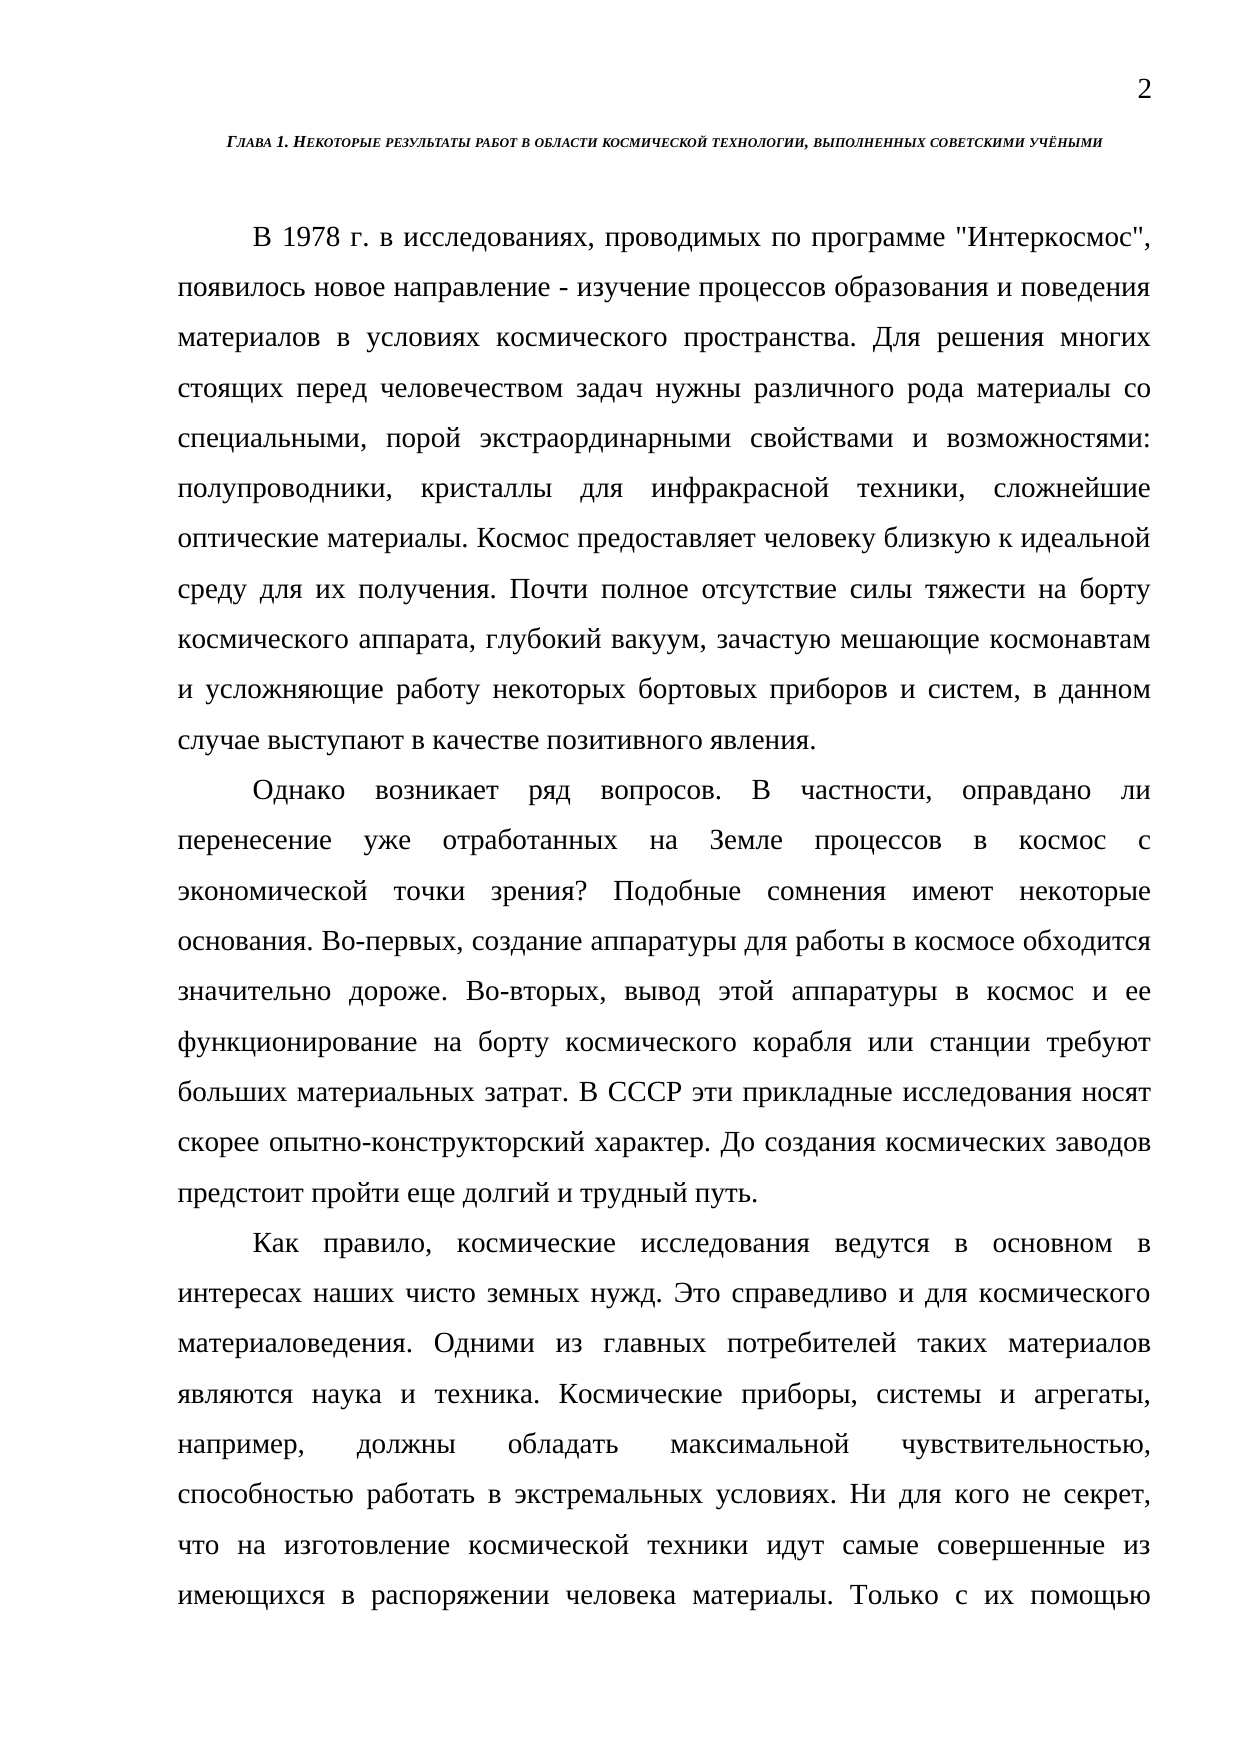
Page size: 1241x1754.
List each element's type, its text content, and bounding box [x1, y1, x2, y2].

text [177, 1225, 1152, 1611]
text В 1978 г. в исследованиях, проводимых по программе "Интеркосмос", появилось новое направление - изучение процессов образования и поведения материалов в условиях космического пространства. Для решения многих стоящих перед человечеством задач нужны различного рода материалы со специальными, порой экстраординарными свойствами и возможностями: полупроводники, кристаллы для инфракрасной техники, сложнейшие оптические материалы. Космос предоставляет человеку близкую к идеальной среду для их получения. Почти полное отсутствие силы тяжести на борту космического аппарата, глубокий вакуум, зачастую мешающие космонавтам и усложняющие работу некоторых бортовых приборов и систем, в данном случае выступают в качестве позитивного явления. [177, 219, 1152, 755]
text Однако возникает ряд вопросов. В частности, оправдано ли перенесение уже отработанных на Земле процессов в космос с экономической точки зрения? Подобные сомнения имеют некоторые основания. Во-первых, создание аппаратуры для работы в космосе обходится значительно дороже. Во-вторых, вывод этой аппаратуры в космос и ее функционирование на борту космического корабля или станции требуют больших материальных затрат. В СССР эти прикладные исследования носят скорее опытно-конструкторский характер. До создания космических заводов предстоит пройти еще долгий и трудный путь. [177, 772, 1152, 1208]
subtitle Глава 1. Некоторые результаты работ в области космической технологии, выполненных советскими учёными [177, 118, 1152, 152]
